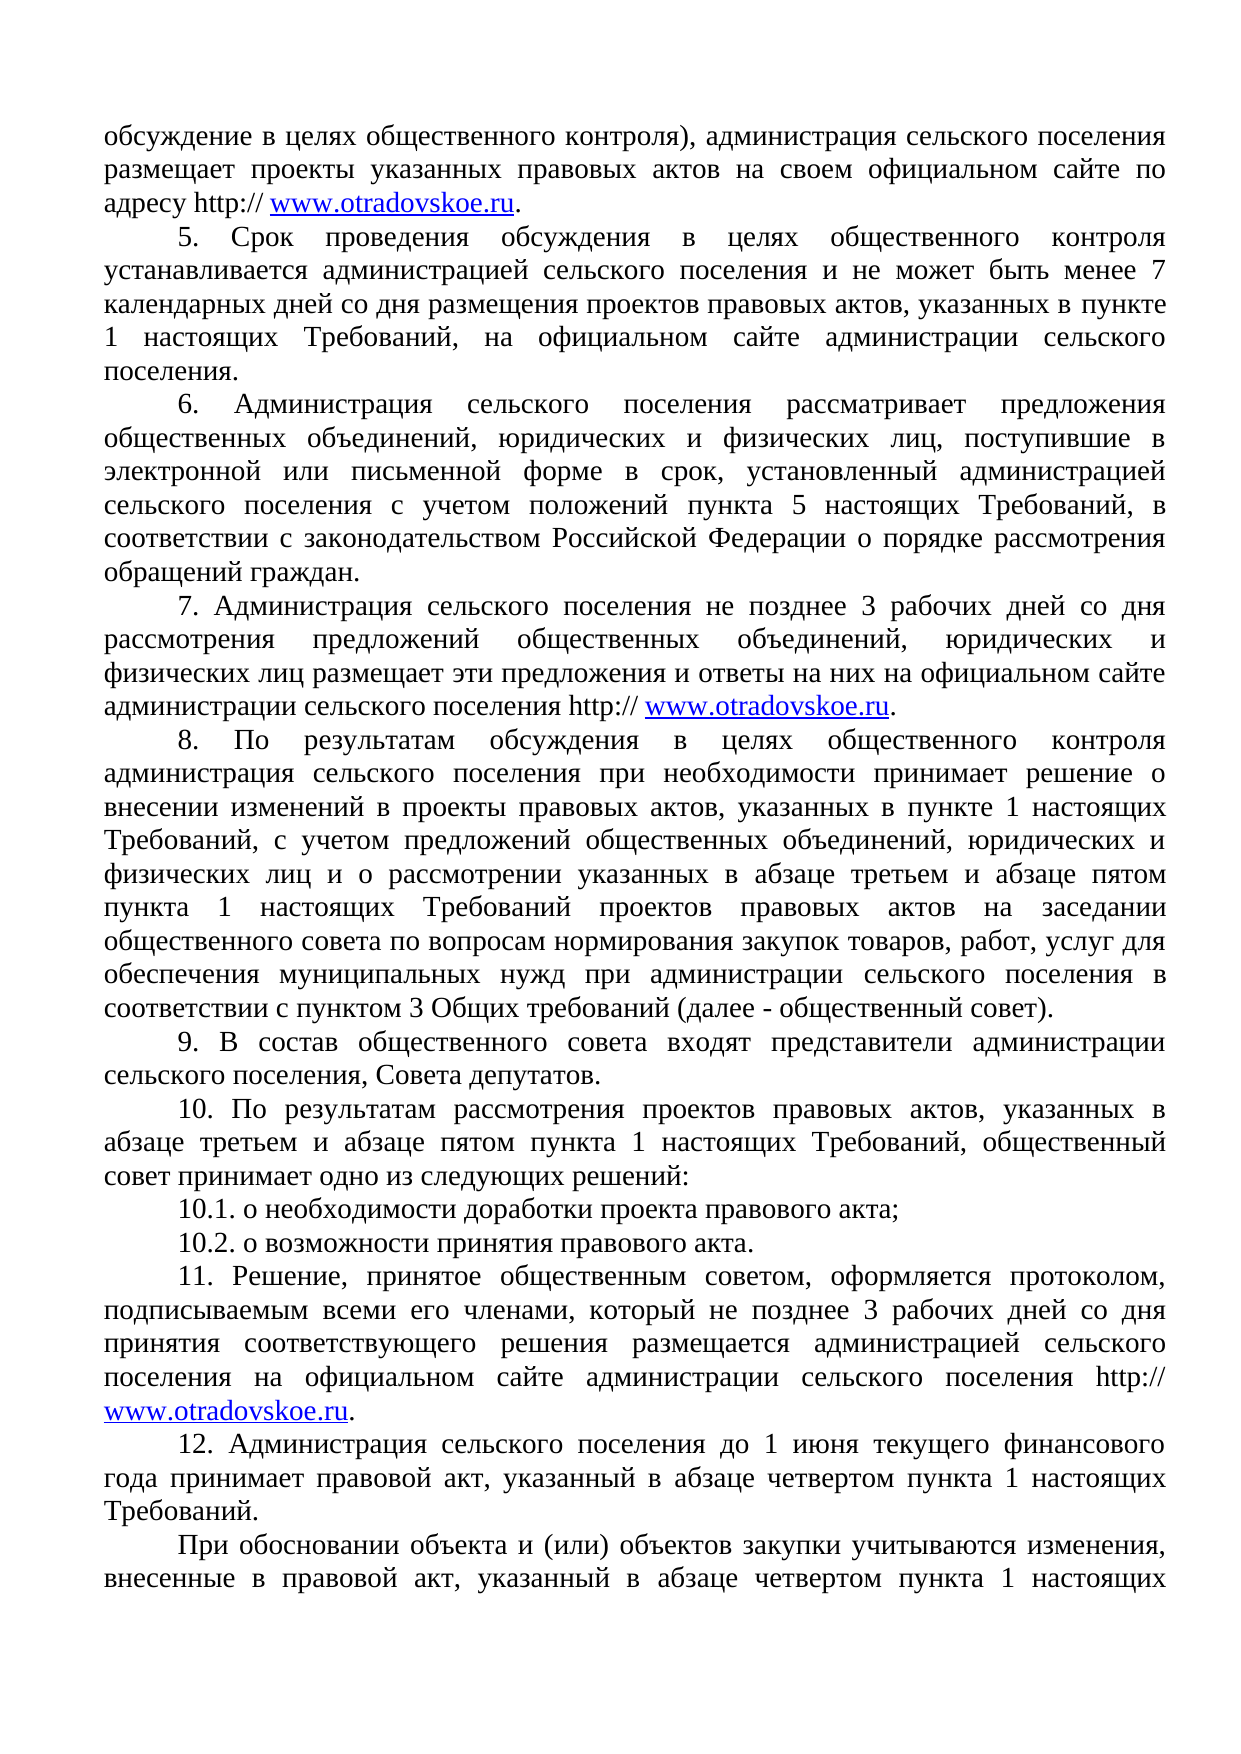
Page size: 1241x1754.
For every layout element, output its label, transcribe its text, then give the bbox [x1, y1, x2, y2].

text 6. Администрация сельского поселения рассматривает предложения общественных объединений, юридических и физических лиц, поступившие в электронной или письменной форме в срок, установленный администрацией сельского поселения с учетом положений пункта 5 настоящих Требований, в соответствии с законодательством Российской Федерации о порядке рассмотрения обращений граждан. [103, 386, 1167, 588]
text 7. Администрация сельского поселения не позднее 3 рабочих дней со дня рассмотрения предложений общественных объединений, юридических и физических лиц размещает эти предложения и ответы на них на официальном сайте администрации сельского поселения http:// www.otradovskoe.ru. [103, 588, 1167, 722]
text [103, 1527, 1167, 1594]
text 10.1. о необходимости доработки проекта правового акта; [103, 1191, 1167, 1225]
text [103, 118, 1167, 219]
text 10. По результатам рассмотрения проектов правовых актов, указанных в абзаце третьем и абзаце пятом пункта 1 настоящих Требований, общественный совет принимает одно из следующих решений: [103, 1091, 1167, 1191]
text 12. Администрация сельского поселения до 1 июня текущего финансового года принимает правовой акт, указанный в абзаце четвертом пункта 1 настоящих Требований. [103, 1426, 1167, 1527]
text 5. Срок проведения обсуждения в целях общественного контроля устанавливается администрацией сельского поселения и не может быть менее 7 календарных дней со дня размещения проектов правовых актов, указанных в пункте 1 настоящих Требований, на официальном сайте администрации сельского поселения. [103, 219, 1167, 386]
text 9. В состав общественного совета входят представители администрации сельского поселения, Совета депутатов. [103, 1024, 1167, 1091]
text 11. Решение, принятое общественным советом, оформляется протоколом, подписываемым всеми его членами, который не позднее 3 рабочих дней со дня принятия соответствующего решения размещается администрацией сельского поселения на официальном сайте администрации сельского поселения http:// www.otradovskoe.ru. [103, 1258, 1167, 1426]
text 10.2. о возможности принятия правового акта. [103, 1225, 1167, 1258]
text 8. По результатам обсуждения в целях общественного контроля администрация сельского поселения при необходимости принимает решение о внесении изменений в проекты правовых актов, указанных в пункте 1 настоящих Требований, с учетом предложений общественных объединений, юридических и физических лиц и о рассмотрении указанных в абзаце третьем и абзаце пятом пункта 1 настоящих Требований проектов правовых актов на заседании общественного совета по вопросам нормирования закупок товаров, работ, услуг для обеспечения муниципальных нужд при администрации сельского поселения в соответствии с пунктом 3 Общих требований (далее - общественный совет). [103, 722, 1167, 1024]
